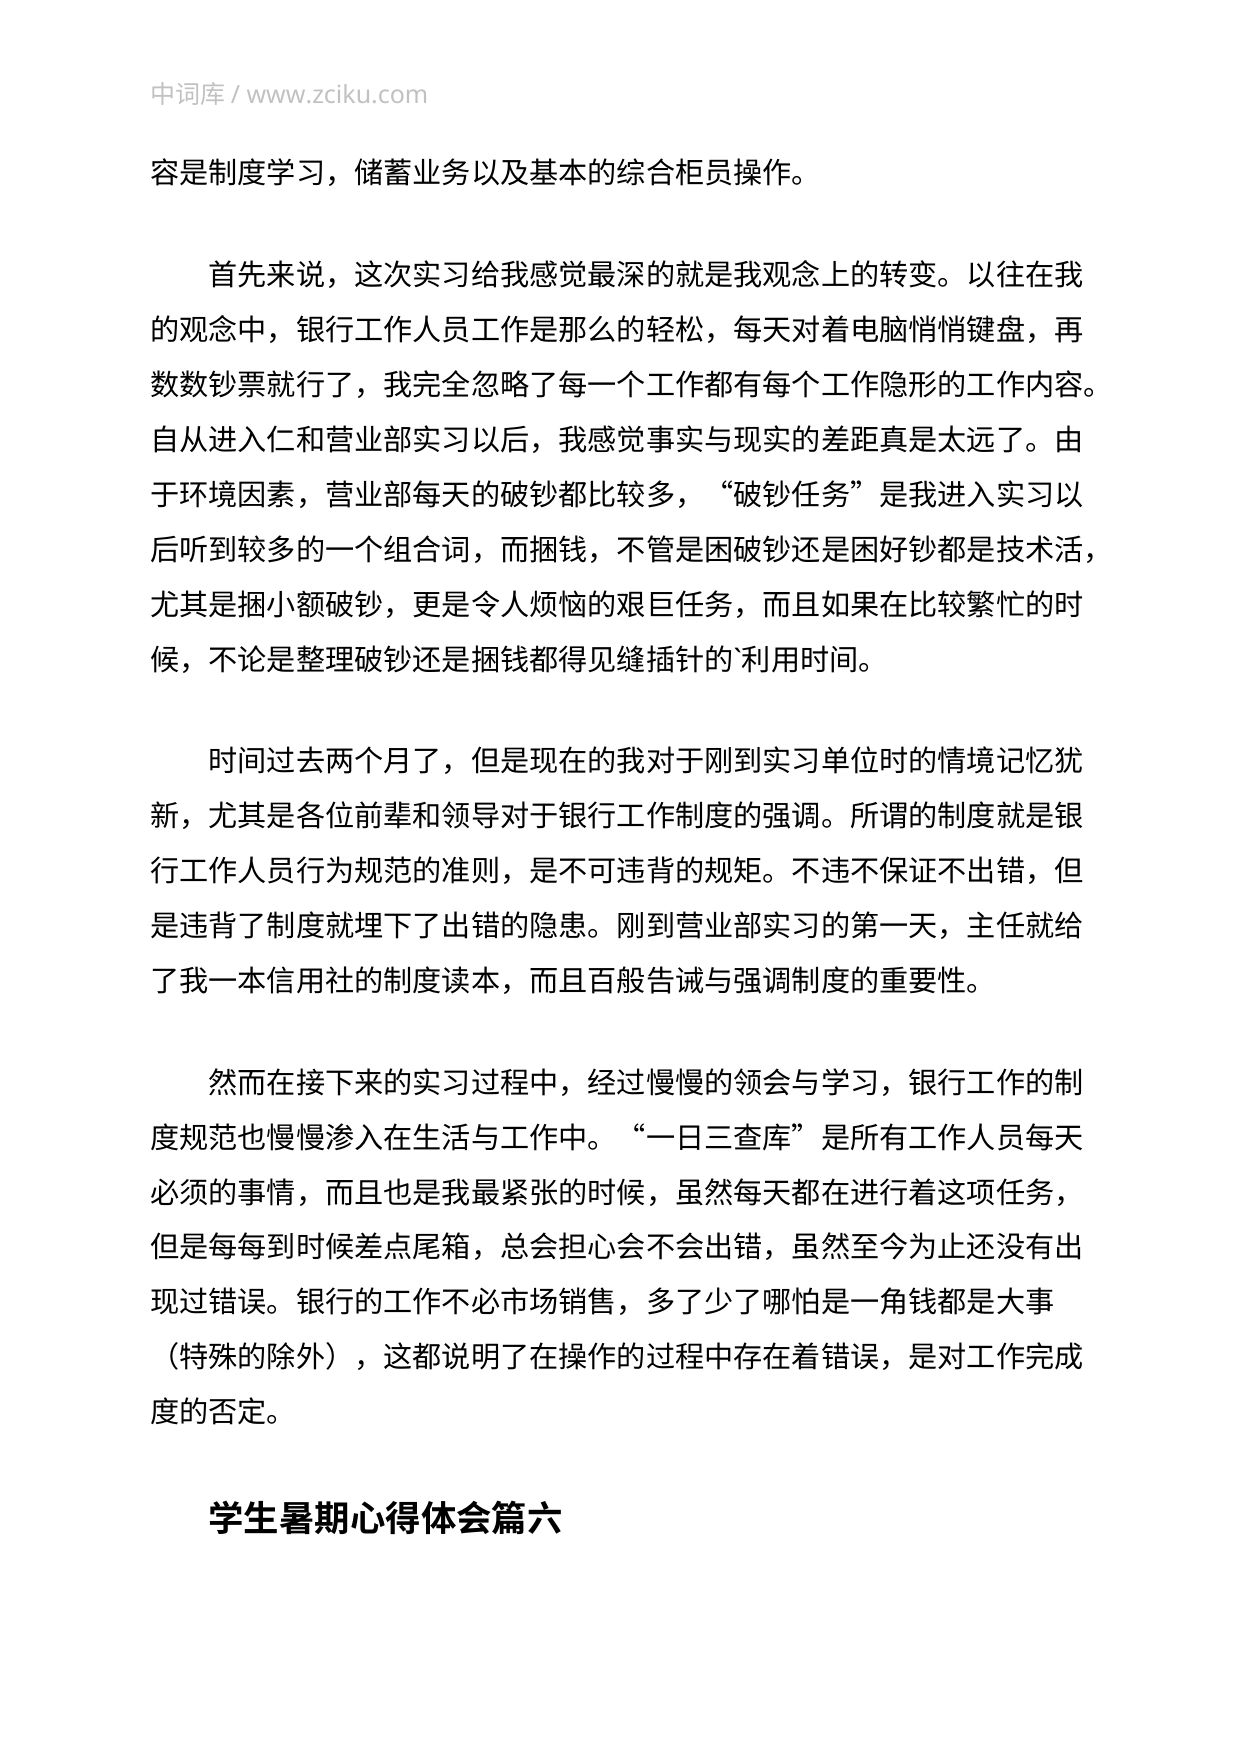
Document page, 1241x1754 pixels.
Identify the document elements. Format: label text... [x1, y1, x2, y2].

text 学生暑期心得体会篇六 [150, 1491, 1090, 1542]
text 首先来说，这次实习给我感觉最深的就是我观念上的转变。以往在我的观念中，银行工作人员工作是那么的轻松，每天对着电脑悄悄键盘，再数数钞票就行了，我完全忽略了每一个工作都有每个工作隐形的工作内容。自从进入仁和营业部实习以后，我感觉事实与现实的差距真是太远了。由于环境因素，营业部每天的破钞都比较多，“破钞任务”是我进入实习以后听到较多的一个组合词，而捆钱，不管是困破钞还是困好钞都是技术活，尤其是捆小额破钞，更是令人烦恼的艰巨任务，而且如果在比较繁忙的时候，不论是整理破钞还是捆钱都得见缝插针的`利用时间。 [150, 252, 1090, 678]
text 然而在接下来的实习过程中，经过慢慢的领会与学习，银行工作的制度规范也慢慢渗入在生活与工作中。“一日三查库”是所有工作人员每天必须的事情，而且也是我最紧张的时候，虽然每天都在进行着这项任务，但是每每到时候差点尾箱，总会担心会不会出错，虽然至今为止还没有出现过错误。银行的工作不必市场销售，多了少了哪怕是一角钱都是大事（特殊的除外），这都说明了在操作的过程中存在着错误，是对工作完成度的否定。 [150, 1059, 1090, 1431]
text 时间过去两个月了，但是现在的我对于刚到实习单位时的情境记忆犹新，尤其是各位前辈和领导对于银行工作制度的强调。所谓的制度就是银行工作人员行为规范的准则，是不可违背的规矩。不违不保证不出错，但是违背了制度就埋下了出错的隐患。刚到营业部实习的第一天，主任就给了我一本信用社的制度读本，而且百般告诫与强调制度的重要性。 [150, 738, 1090, 1000]
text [150, 150, 1090, 192]
